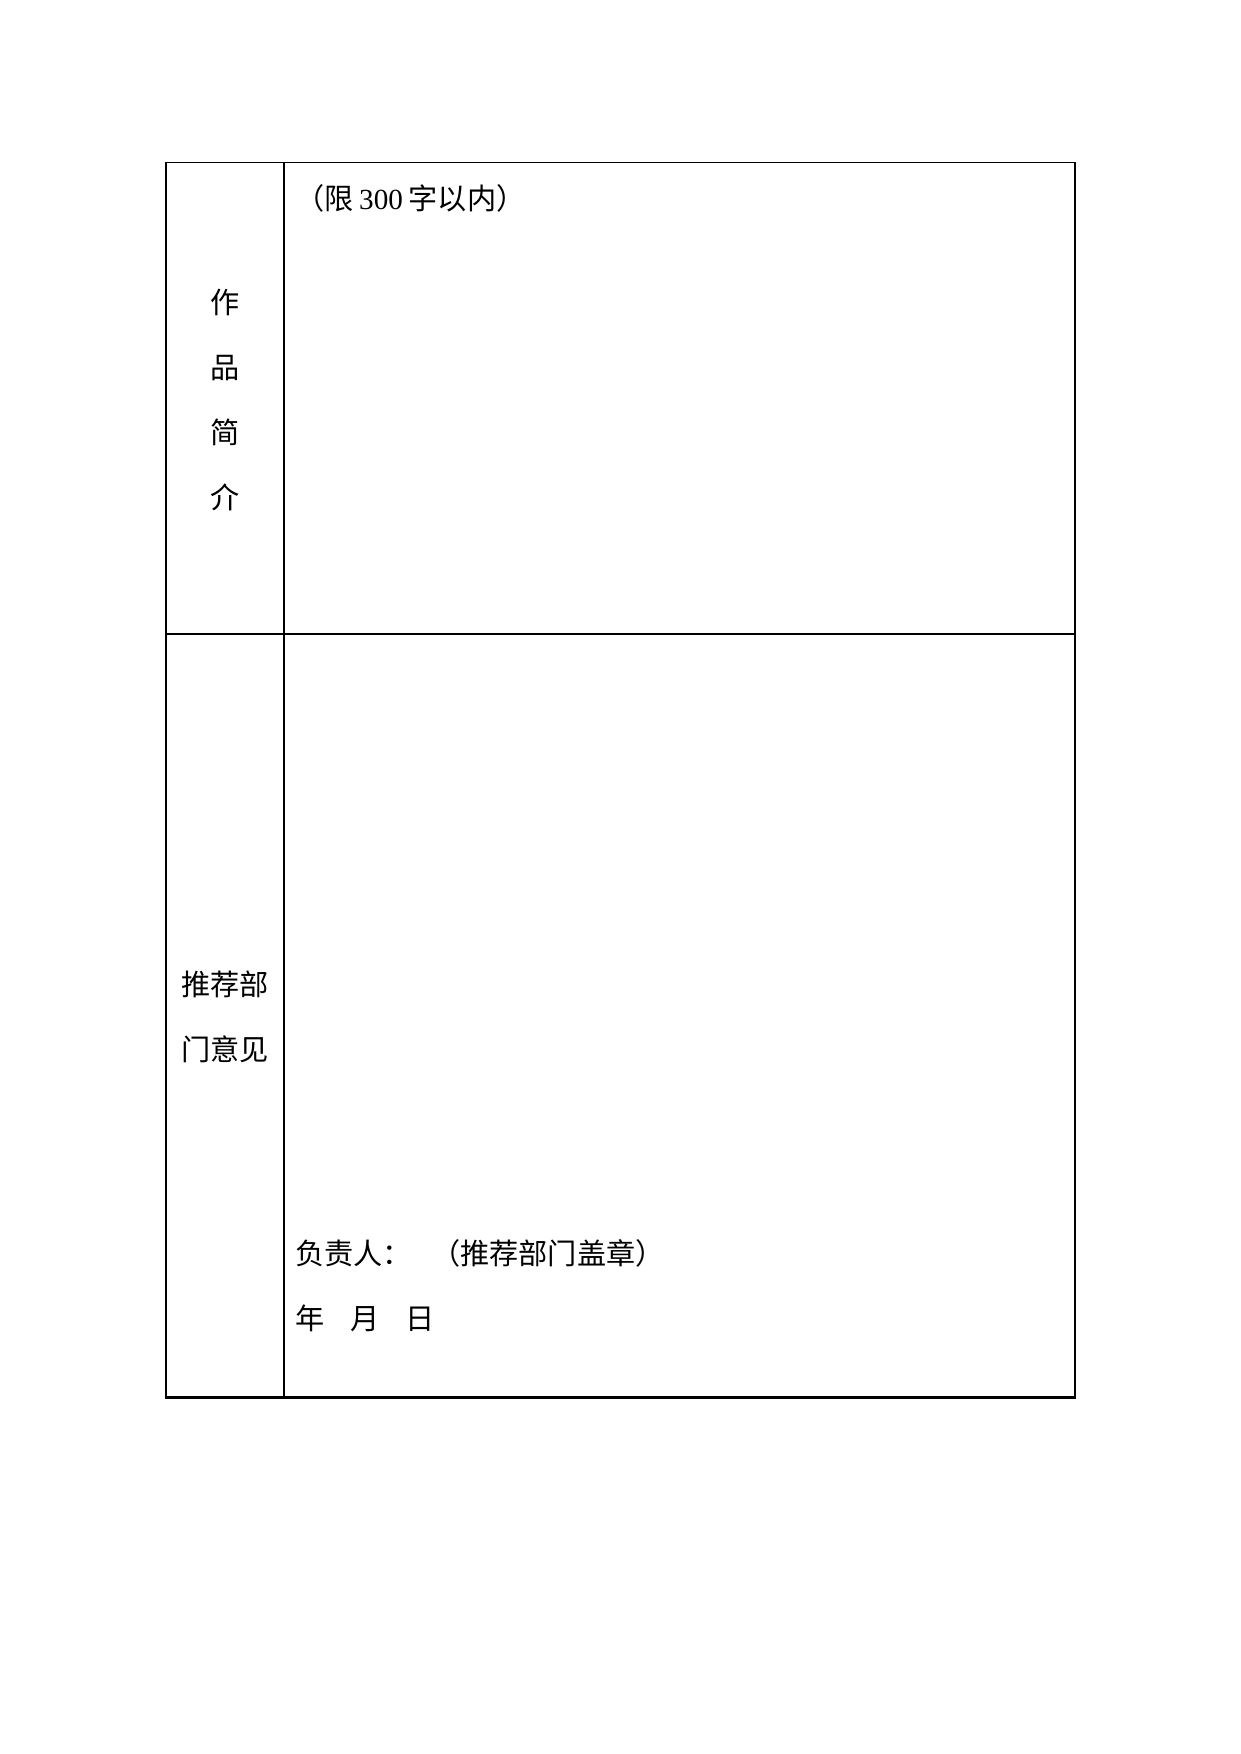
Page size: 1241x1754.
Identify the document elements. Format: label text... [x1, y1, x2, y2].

table_cell 作 品 简 介 [167, 163, 283, 632]
table_cell 推荐部门意见 [167, 635, 283, 1396]
table_cell （限300字以内） [285, 163, 1074, 632]
table_cell 负责人： （推荐部门盖章） 年 月 日 [285, 635, 1074, 1396]
